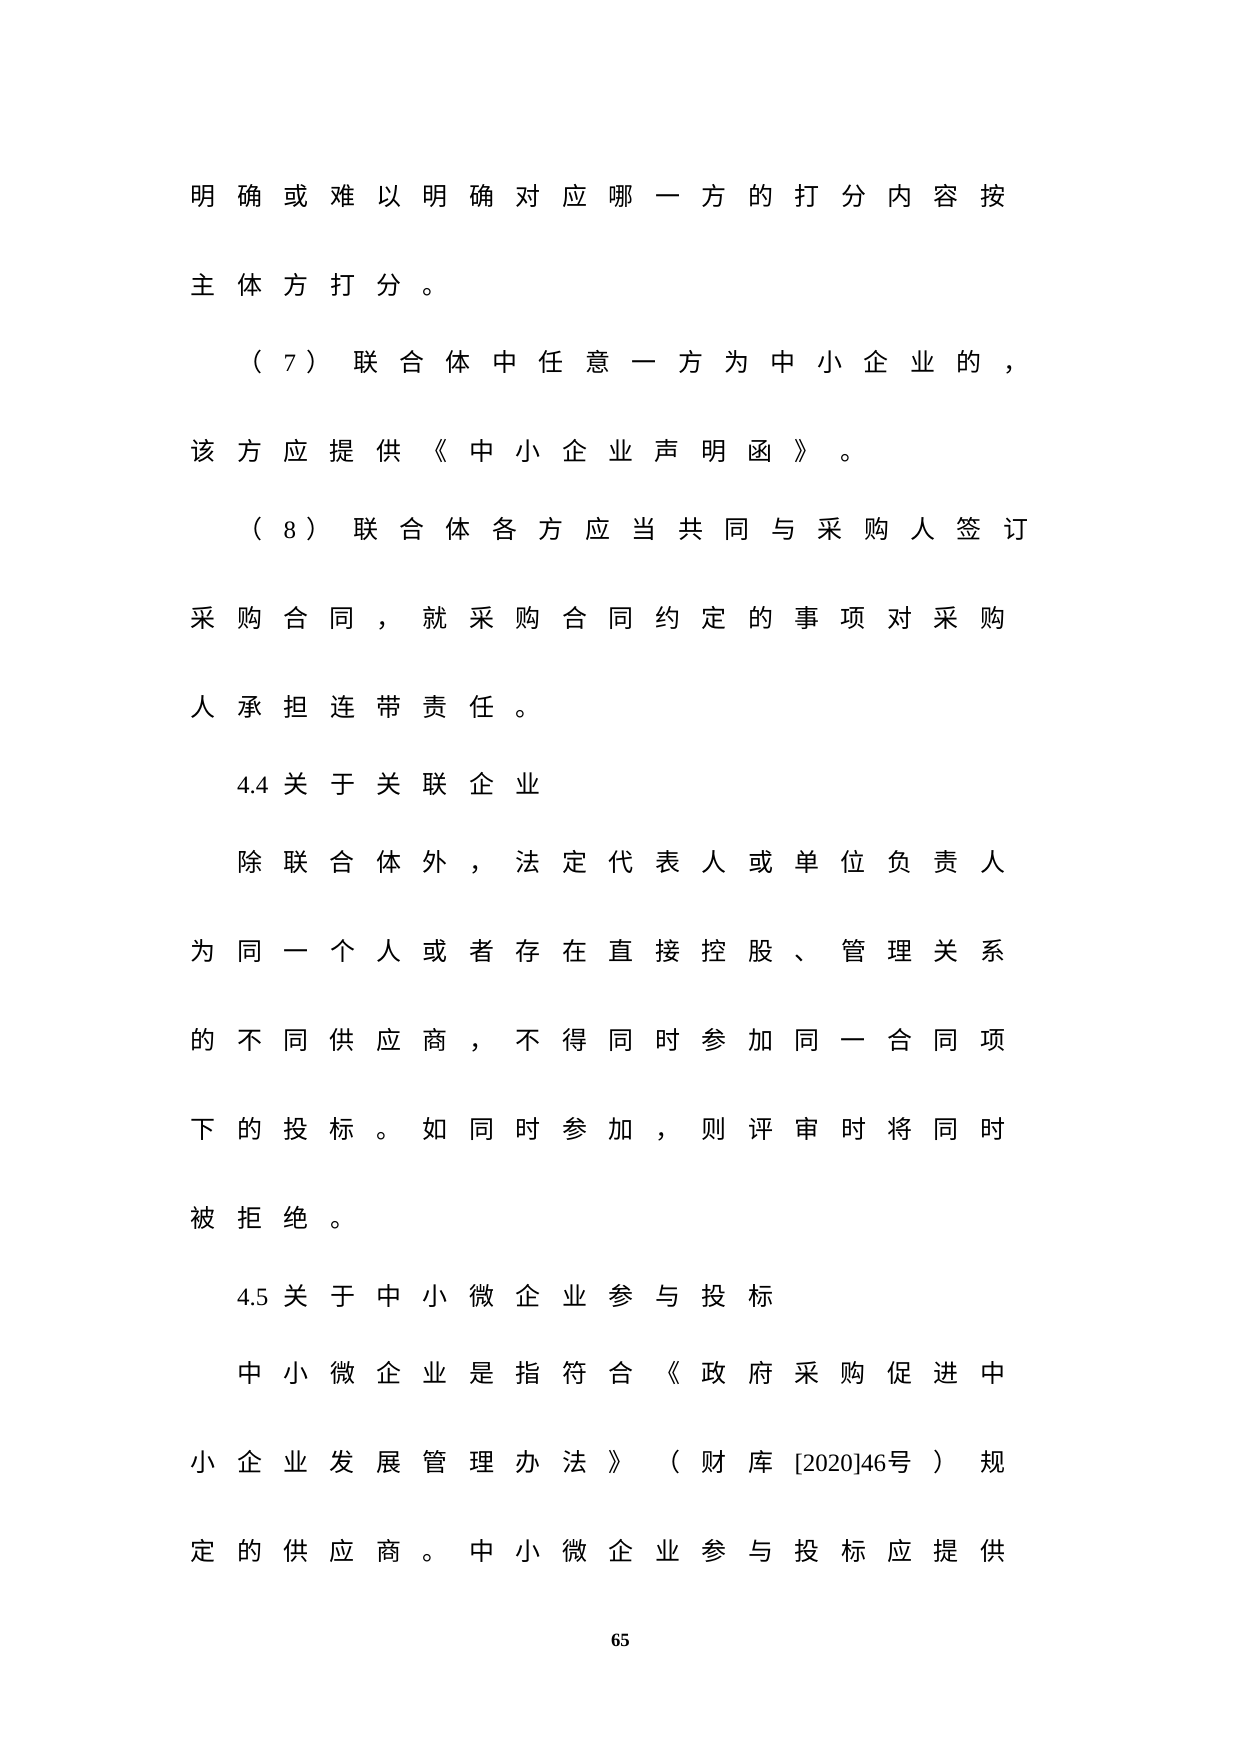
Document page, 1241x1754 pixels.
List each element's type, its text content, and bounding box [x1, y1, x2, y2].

text （8）联合体各方应当共同与采购人签订采购合同，就采购合同约定的事项对采购人承担连带责任。 [190, 498, 1050, 735]
text 4.4 关于关联企业 [190, 753, 1050, 813]
text 4.5 关于中小微企业参与投标 [190, 1264, 1050, 1324]
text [190, 164, 1050, 313]
text （7）联合体中任意一方为中小企业的，该方应提供《中小企业声明函》。 [190, 331, 1050, 479]
text 除联合体外，法定代表人或单位负责人为同一个人或者存在直接控股、管理关系的不同供应商，不得同时参加同一合同项下的投标。如同时参加，则评审时将同时被拒绝。 [190, 831, 1050, 1246]
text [190, 1342, 1050, 1579]
